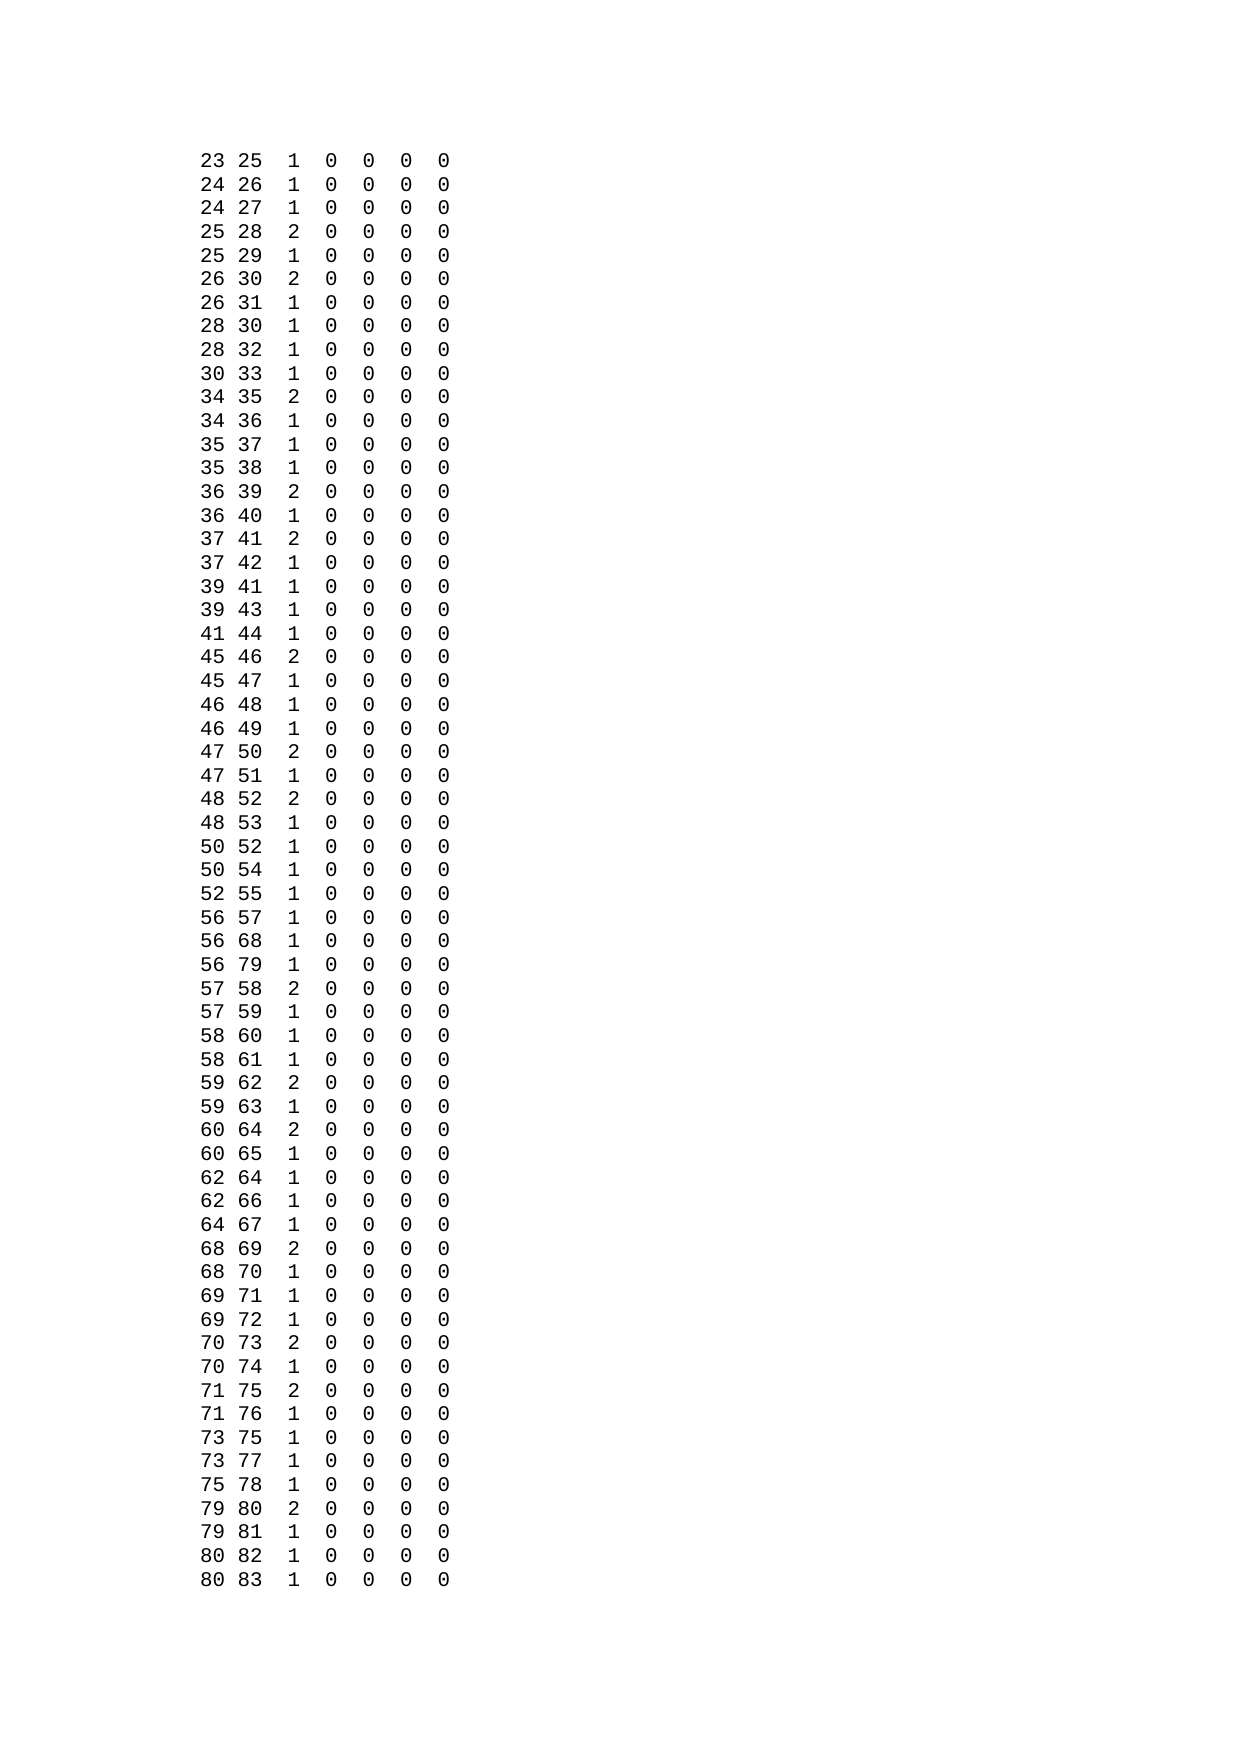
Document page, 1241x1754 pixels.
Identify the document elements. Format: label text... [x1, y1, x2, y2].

text 26 30 2 0 0 0 0 [187, 268, 1053, 292]
text 58 61 1 0 0 0 0 [187, 1048, 1053, 1072]
text 39 41 1 0 0 0 0 [187, 576, 1053, 599]
text 60 65 1 0 0 0 0 [187, 1143, 1053, 1167]
text 56 57 1 0 0 0 0 [187, 907, 1053, 930]
text 48 52 2 0 0 0 0 [187, 788, 1053, 812]
text 73 75 1 0 0 0 0 [187, 1427, 1053, 1451]
text 60 64 2 0 0 0 0 [187, 1119, 1053, 1143]
text 58 60 1 0 0 0 0 [187, 1025, 1053, 1048]
text 23 25 1 0 0 0 0 [187, 150, 1053, 174]
text 70 73 2 0 0 0 0 [187, 1332, 1053, 1356]
text 69 72 1 0 0 0 0 [187, 1309, 1053, 1332]
text 34 36 1 0 0 0 0 [187, 410, 1053, 434]
text 71 76 1 0 0 0 0 [187, 1403, 1053, 1427]
text 68 69 2 0 0 0 0 [187, 1238, 1053, 1261]
text 79 80 2 0 0 0 0 [187, 1498, 1053, 1521]
text 48 53 1 0 0 0 0 [187, 812, 1053, 836]
text 50 52 1 0 0 0 0 [187, 836, 1053, 859]
text 80 82 1 0 0 0 0 [187, 1545, 1053, 1569]
text 52 55 1 0 0 0 0 [187, 883, 1053, 907]
text 56 79 1 0 0 0 0 [187, 954, 1053, 978]
text 36 40 1 0 0 0 0 [187, 505, 1053, 528]
text 80 83 1 0 0 0 0 [187, 1569, 1053, 1592]
text 24 27 1 0 0 0 0 [187, 197, 1053, 221]
text 30 33 1 0 0 0 0 [187, 363, 1053, 386]
text 45 47 1 0 0 0 0 [187, 670, 1053, 694]
text 79 81 1 0 0 0 0 [187, 1521, 1053, 1545]
text 25 28 2 0 0 0 0 [187, 221, 1053, 244]
text 56 68 1 0 0 0 0 [187, 930, 1053, 954]
text 70 74 1 0 0 0 0 [187, 1356, 1053, 1379]
text 64 67 1 0 0 0 0 [187, 1214, 1053, 1238]
text 73 77 1 0 0 0 0 [187, 1451, 1053, 1474]
text 24 26 1 0 0 0 0 [187, 174, 1053, 197]
text 45 46 2 0 0 0 0 [187, 647, 1053, 670]
text 39 43 1 0 0 0 0 [187, 599, 1053, 623]
text 57 58 2 0 0 0 0 [187, 978, 1053, 1001]
text 62 66 1 0 0 0 0 [187, 1190, 1053, 1214]
text 28 32 1 0 0 0 0 [187, 339, 1053, 363]
text 47 51 1 0 0 0 0 [187, 765, 1053, 788]
text 68 70 1 0 0 0 0 [187, 1261, 1053, 1285]
text 46 49 1 0 0 0 0 [187, 717, 1053, 741]
text 71 75 2 0 0 0 0 [187, 1379, 1053, 1403]
text 57 59 1 0 0 0 0 [187, 1001, 1053, 1025]
text 34 35 2 0 0 0 0 [187, 386, 1053, 410]
text 26 31 1 0 0 0 0 [187, 292, 1053, 316]
text 59 63 1 0 0 0 0 [187, 1096, 1053, 1119]
text 37 42 1 0 0 0 0 [187, 552, 1053, 576]
text 41 44 1 0 0 0 0 [187, 623, 1053, 647]
text 62 64 1 0 0 0 0 [187, 1167, 1053, 1190]
text 28 30 1 0 0 0 0 [187, 316, 1053, 339]
text 75 78 1 0 0 0 0 [187, 1474, 1053, 1498]
text 59 62 2 0 0 0 0 [187, 1072, 1053, 1096]
text 50 54 1 0 0 0 0 [187, 859, 1053, 883]
text 25 29 1 0 0 0 0 [187, 244, 1053, 268]
text 37 41 2 0 0 0 0 [187, 528, 1053, 552]
text 69 71 1 0 0 0 0 [187, 1285, 1053, 1309]
text 36 39 2 0 0 0 0 [187, 481, 1053, 505]
text 35 37 1 0 0 0 0 [187, 434, 1053, 457]
text 46 48 1 0 0 0 0 [187, 694, 1053, 717]
text 47 50 2 0 0 0 0 [187, 741, 1053, 765]
text 35 38 1 0 0 0 0 [187, 457, 1053, 481]
